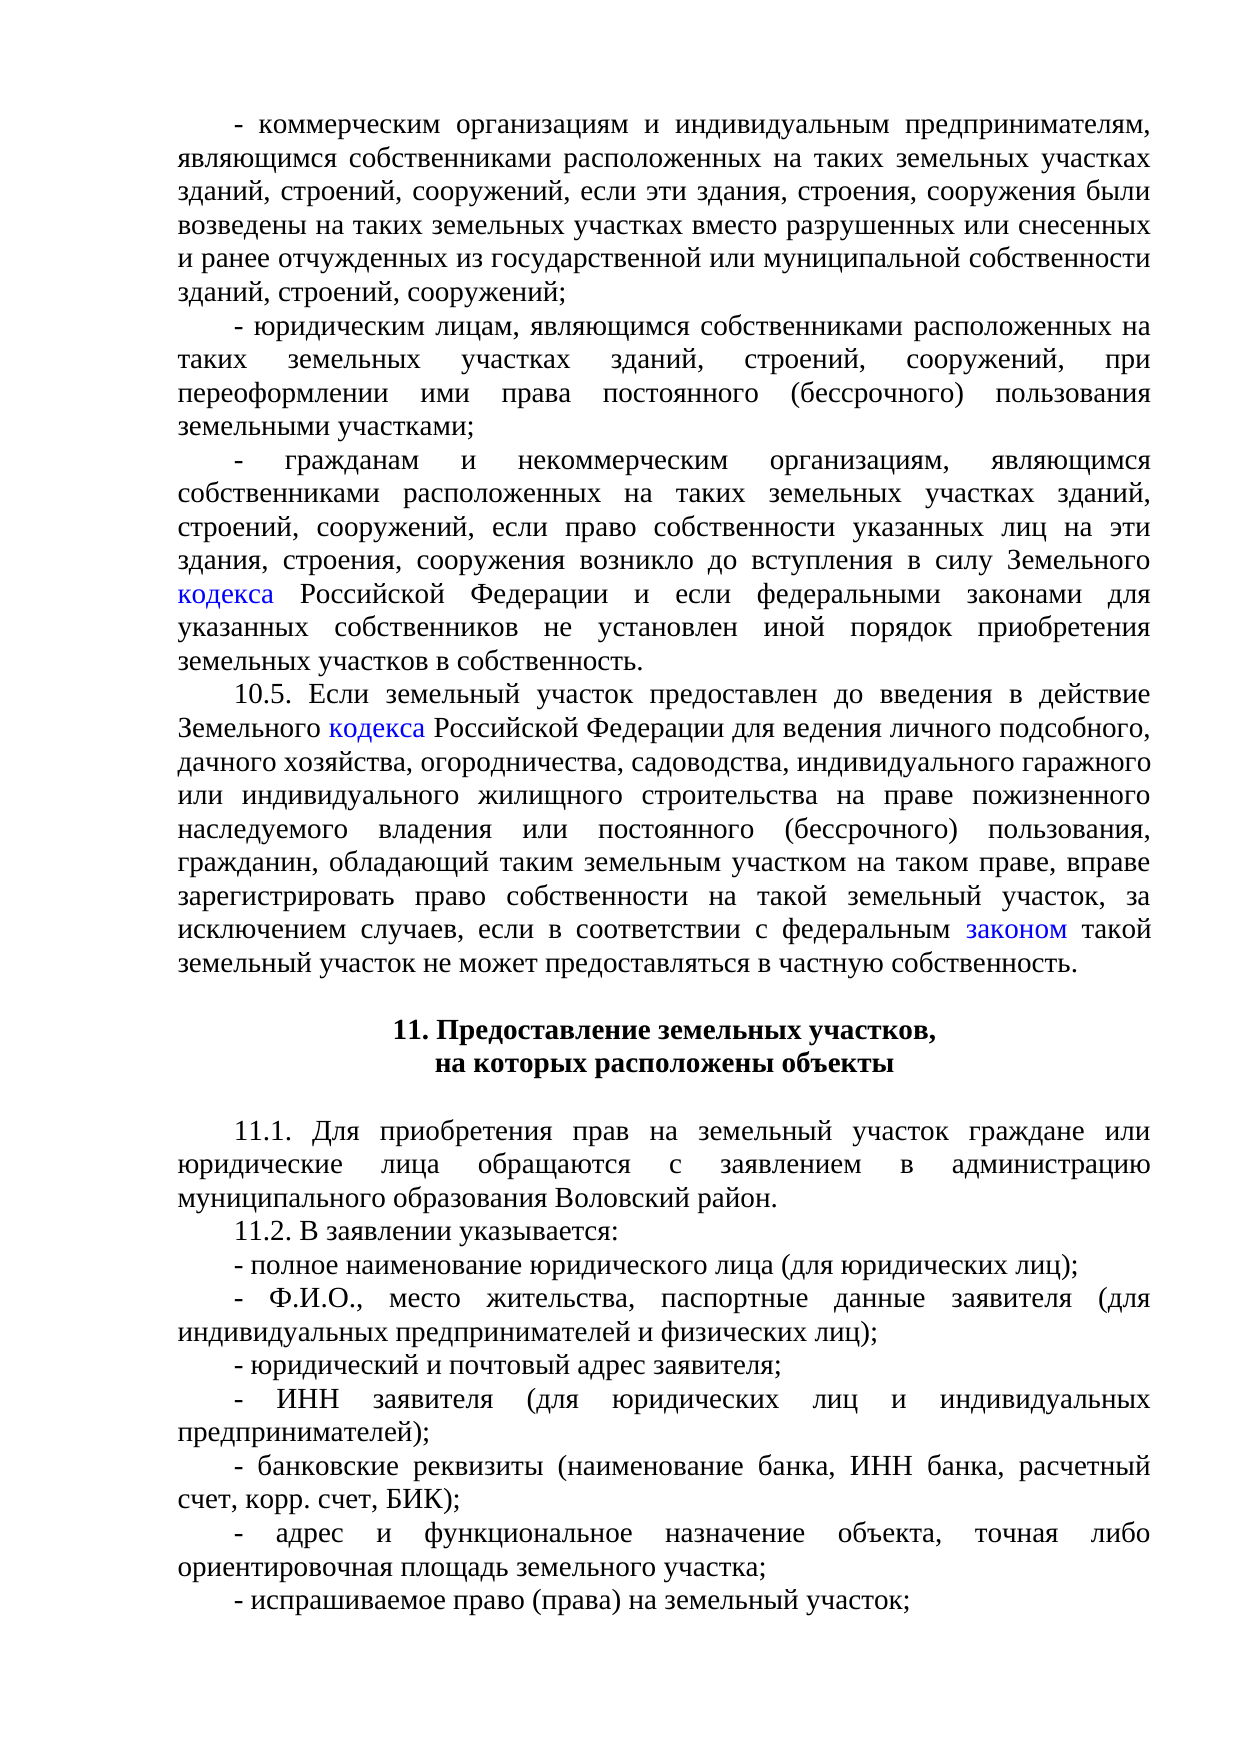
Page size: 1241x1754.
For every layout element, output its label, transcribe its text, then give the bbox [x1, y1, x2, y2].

text - Ф.И.О., место жительства, паспортные данные заявителя (для индивидуальных предпринимателей и физических лиц); [177, 1280, 1152, 1347]
text - юридическим лицам, являющимся собственниками расположенных на таких земельных участках зданий, строений, сооружений, при переоформлении ими права постоянного (бессрочного) пользования земельными участками; [177, 308, 1152, 442]
text - полное наименование юридического лица (для юридических лиц); [177, 1247, 1152, 1280]
text - юридический и почтовый адрес заявителя; [177, 1347, 1152, 1381]
text - гражданам и некоммерческим организациям, являющимся собственниками расположенных на таких земельных участках зданий, строений, сооружений, если право собственности указанных лиц на эти здания, строения, сооружения возникло до вступления в силу Земельного кодекса Российской Федерации и если федеральными законами для указанных собственников не установлен иной порядок приобретения земельных участков в собственность. [177, 442, 1152, 677]
text - адрес и функциональное назначение объекта, точная либо ориентировочная площадь земельного участка; [177, 1515, 1152, 1582]
text 11. Предоставление земельных участков, [177, 1012, 1152, 1046]
text - коммерческим организациям и индивидуальным предпринимателям, являющимся собственниками расположенных на таких земельных участках зданий, строений, сооружений, если эти здания, строения, сооружения были возведены на таких земельных участках вместо разрушенных или снесенных и ранее отчужденных из государственной или муниципальной собственности зданий, строений, сооружений; [177, 106, 1152, 308]
text - банковские реквизиты (наименование банка, ИНН банка, расчетный счет, корр. счет, БИК); [177, 1448, 1152, 1515]
text - ИНН заявителя (для юридических лиц и индивидуальных предпринимателей); [177, 1381, 1152, 1448]
text 11.1. Для приобретения прав на земельный участок граждане или юридические лица обращаются с заявлением в администрацию муниципального образования Воловский район. [177, 1113, 1152, 1213]
text 11.2. В заявлении указывается: [177, 1213, 1152, 1247]
text - испрашиваемое право (права) на земельный участок; [177, 1582, 1152, 1616]
text 10.5. Если земельный участок предоставлен до введения в действие Земельного кодекса Российской Федерации для ведения личного подсобного, дачного хозяйства, огородничества, садоводства, индивидуального гаражного или индивидуального жилищного строительства на праве пожизненного наследуемого владения или постоянного (бессрочного) пользования, гражданин, обладающий таким земельным участком на таком праве, вправе зарегистрировать право собственности на такой земельный участок, за исключением случаев, если в соответствии с федеральным законом такой земельный участок не может предоставляться в частную собственность. [177, 677, 1152, 978]
text на которых расположены объекты [177, 1046, 1152, 1079]
